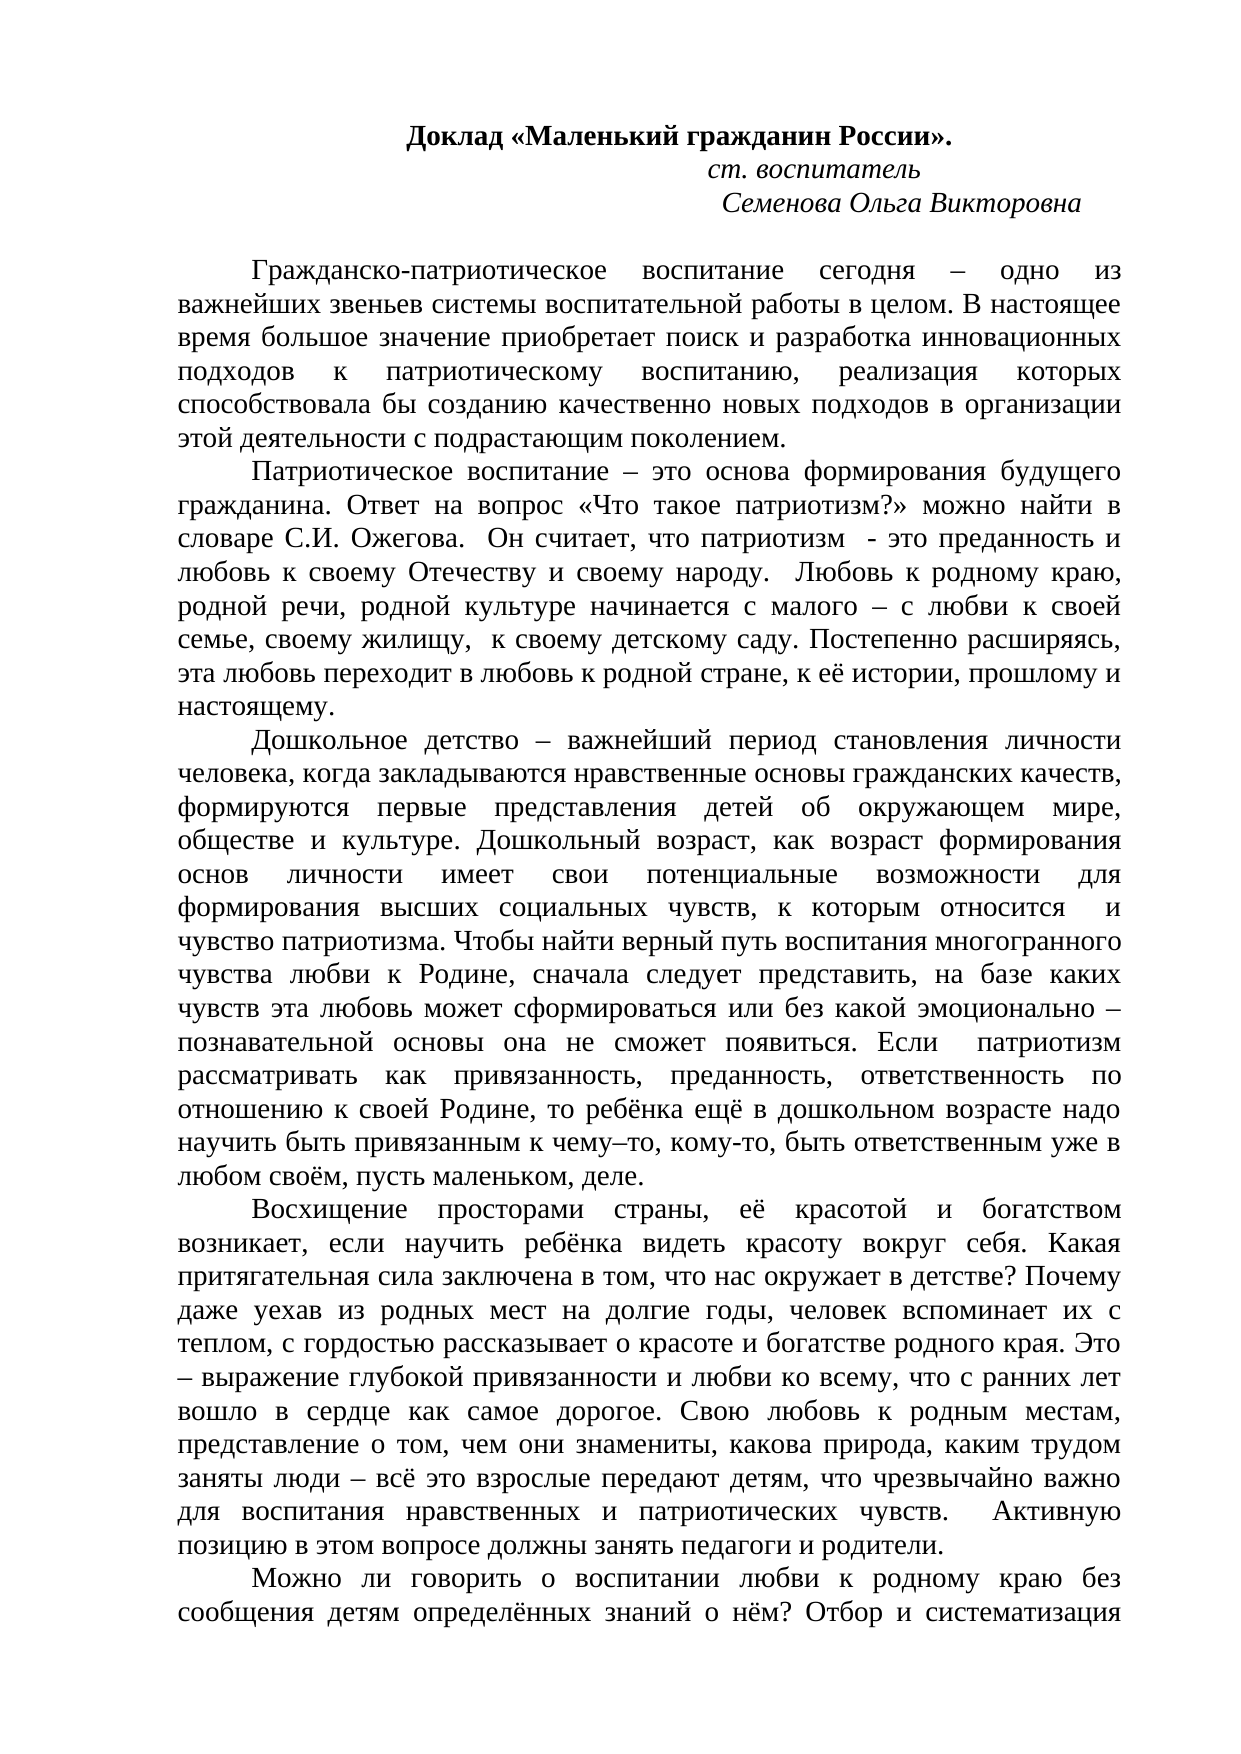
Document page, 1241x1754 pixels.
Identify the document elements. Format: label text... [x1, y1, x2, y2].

text Гражданско-патриотическое воспитание сегодня – одно из важнейших звеньев системы воспитательной работы в целом. В настоящее время большое значение приобретает поиск и разработка инновационных подходов к патриотическому воспитанию, реализация которых способствовала бы созданию качественно новых подходов в организации этой деятельности с подрастающим поколением. [177, 252, 1122, 453]
text Патриотическое воспитание – это основа формирования будущего гражданина. Ответ на вопрос «Что такое патриотизм?» можно найти в словаре С.И. Ожегова. Он считает, что патриотизм - это преданность и любовь к своему Отечеству и своему народу. Любовь к родному краю, родной речи, родной культуре начинается с малого – с любви к своей семье, своему жилищу, к своему детскому саду. Постепенно расширяясь, эта любовь переходит в любовь к родной стране, к её истории, прошлому и настоящему. [177, 453, 1122, 722]
text Доклад «Маленький гражданин России». [177, 118, 1122, 152]
text ст. воспитатель [177, 152, 1122, 185]
text Дошкольное детство – важнейший период становления личности человека, когда закладываются нравственные основы гражданских качеств, формируются первые представления детей об окружающем мире, обществе и культуре. Дошкольный возраст, как возраст формирования основ личности имеет свои потенциальные возможности для формирования высших социальных чувств, к которым относится и чувство патриотизма. Чтобы найти верный путь воспитания многогранного чувства любви к Родине, сначала следует представить, на базе каких чувств эта любовь может сформироваться или без какой эмоционально – познавательной основы она не сможет появиться. Если патриотизм рассматривать как привязанность, преданность, ответственность по отношению к своей Родине, то ребёнка ещё в дошкольном возрасте надо научить быть привязанным к чему–то, кому-то, быть ответственным уже в любом своём, пусть маленьком, деле. [177, 722, 1122, 1191]
text Семенова Ольга Викторовна [177, 185, 1122, 219]
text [177, 1560, 1122, 1627]
text Восхищение просторами страны, её красотой и богатством возникает, если научить ребёнка видеть красоту вокруг себя. Какая притягательная сила заключена в том, что нас окружает в детстве? Почему даже уехав из родных мест на долгие годы, человек вспоминает их с теплом, с гордостью рассказывает о красоте и богатстве родного края. Это – выражение глубокой привязанности и любви ко всему, что с ранних лет вошло в сердце как самое дорогое. Свою любовь к родным местам, представление о том, чем они знамениты, какова природа, каким трудом заняты люди – всё это взрослые передают детям, что чрезвычайно важно для воспитания нравственных и патриотических чувств. Активную позицию в этом вопросе должны занять педагоги и родители. [177, 1191, 1122, 1560]
